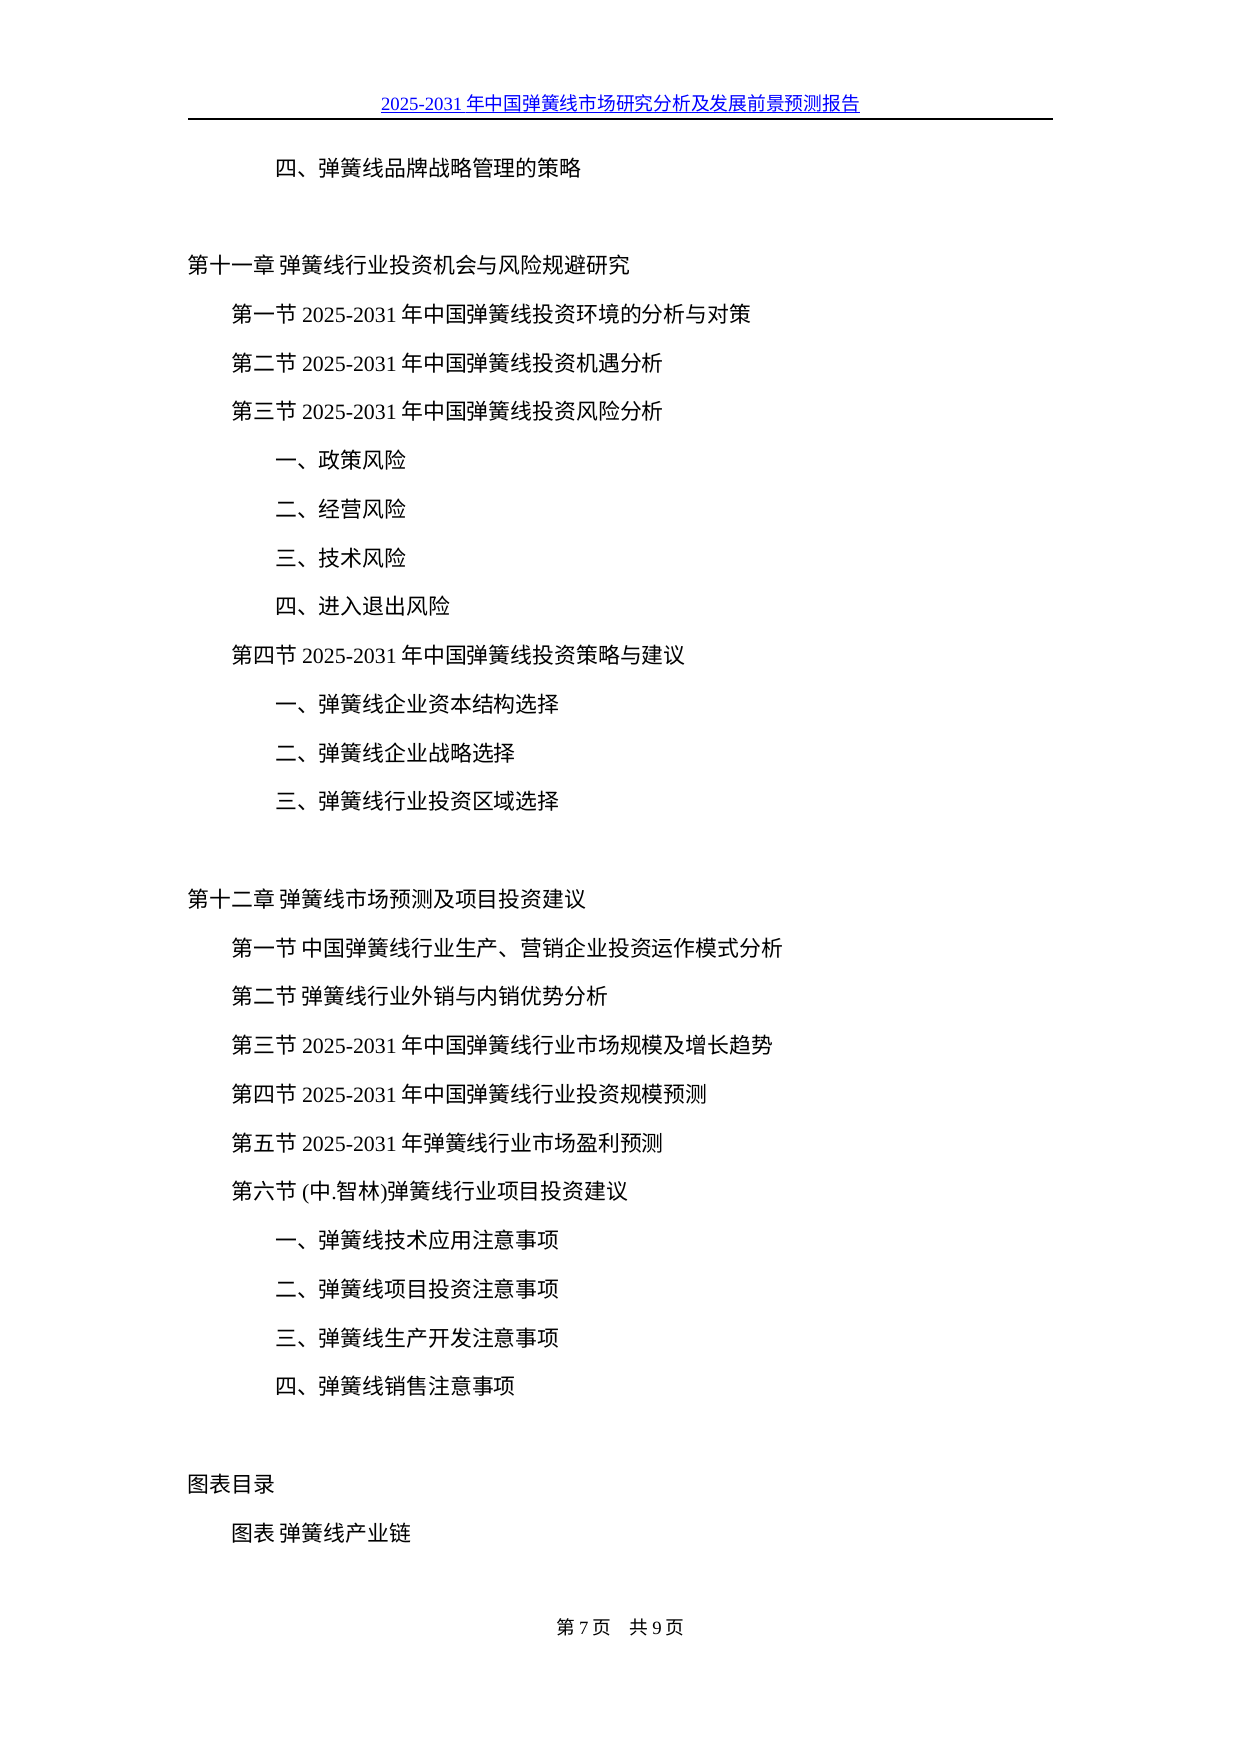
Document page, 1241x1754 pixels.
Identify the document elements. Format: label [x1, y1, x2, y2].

text [187, 150, 1053, 1548]
